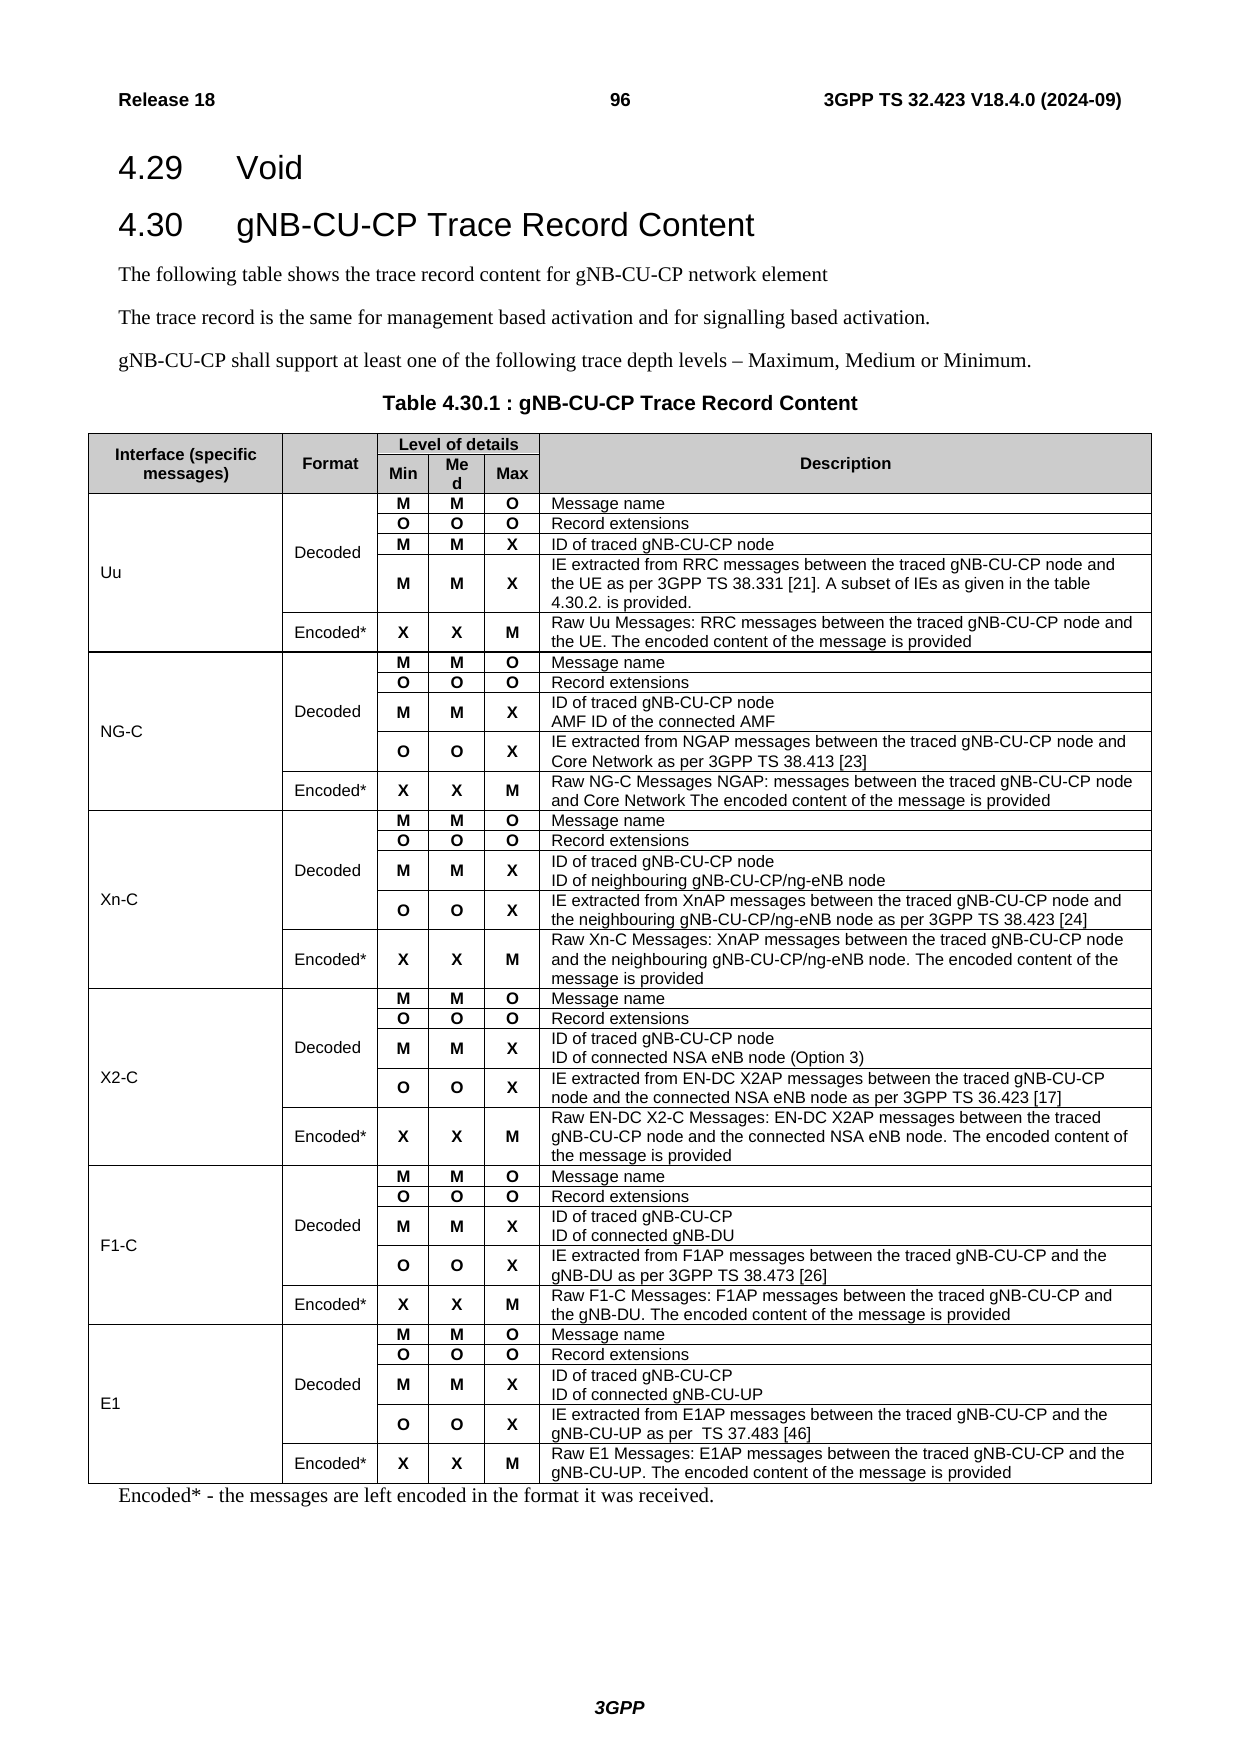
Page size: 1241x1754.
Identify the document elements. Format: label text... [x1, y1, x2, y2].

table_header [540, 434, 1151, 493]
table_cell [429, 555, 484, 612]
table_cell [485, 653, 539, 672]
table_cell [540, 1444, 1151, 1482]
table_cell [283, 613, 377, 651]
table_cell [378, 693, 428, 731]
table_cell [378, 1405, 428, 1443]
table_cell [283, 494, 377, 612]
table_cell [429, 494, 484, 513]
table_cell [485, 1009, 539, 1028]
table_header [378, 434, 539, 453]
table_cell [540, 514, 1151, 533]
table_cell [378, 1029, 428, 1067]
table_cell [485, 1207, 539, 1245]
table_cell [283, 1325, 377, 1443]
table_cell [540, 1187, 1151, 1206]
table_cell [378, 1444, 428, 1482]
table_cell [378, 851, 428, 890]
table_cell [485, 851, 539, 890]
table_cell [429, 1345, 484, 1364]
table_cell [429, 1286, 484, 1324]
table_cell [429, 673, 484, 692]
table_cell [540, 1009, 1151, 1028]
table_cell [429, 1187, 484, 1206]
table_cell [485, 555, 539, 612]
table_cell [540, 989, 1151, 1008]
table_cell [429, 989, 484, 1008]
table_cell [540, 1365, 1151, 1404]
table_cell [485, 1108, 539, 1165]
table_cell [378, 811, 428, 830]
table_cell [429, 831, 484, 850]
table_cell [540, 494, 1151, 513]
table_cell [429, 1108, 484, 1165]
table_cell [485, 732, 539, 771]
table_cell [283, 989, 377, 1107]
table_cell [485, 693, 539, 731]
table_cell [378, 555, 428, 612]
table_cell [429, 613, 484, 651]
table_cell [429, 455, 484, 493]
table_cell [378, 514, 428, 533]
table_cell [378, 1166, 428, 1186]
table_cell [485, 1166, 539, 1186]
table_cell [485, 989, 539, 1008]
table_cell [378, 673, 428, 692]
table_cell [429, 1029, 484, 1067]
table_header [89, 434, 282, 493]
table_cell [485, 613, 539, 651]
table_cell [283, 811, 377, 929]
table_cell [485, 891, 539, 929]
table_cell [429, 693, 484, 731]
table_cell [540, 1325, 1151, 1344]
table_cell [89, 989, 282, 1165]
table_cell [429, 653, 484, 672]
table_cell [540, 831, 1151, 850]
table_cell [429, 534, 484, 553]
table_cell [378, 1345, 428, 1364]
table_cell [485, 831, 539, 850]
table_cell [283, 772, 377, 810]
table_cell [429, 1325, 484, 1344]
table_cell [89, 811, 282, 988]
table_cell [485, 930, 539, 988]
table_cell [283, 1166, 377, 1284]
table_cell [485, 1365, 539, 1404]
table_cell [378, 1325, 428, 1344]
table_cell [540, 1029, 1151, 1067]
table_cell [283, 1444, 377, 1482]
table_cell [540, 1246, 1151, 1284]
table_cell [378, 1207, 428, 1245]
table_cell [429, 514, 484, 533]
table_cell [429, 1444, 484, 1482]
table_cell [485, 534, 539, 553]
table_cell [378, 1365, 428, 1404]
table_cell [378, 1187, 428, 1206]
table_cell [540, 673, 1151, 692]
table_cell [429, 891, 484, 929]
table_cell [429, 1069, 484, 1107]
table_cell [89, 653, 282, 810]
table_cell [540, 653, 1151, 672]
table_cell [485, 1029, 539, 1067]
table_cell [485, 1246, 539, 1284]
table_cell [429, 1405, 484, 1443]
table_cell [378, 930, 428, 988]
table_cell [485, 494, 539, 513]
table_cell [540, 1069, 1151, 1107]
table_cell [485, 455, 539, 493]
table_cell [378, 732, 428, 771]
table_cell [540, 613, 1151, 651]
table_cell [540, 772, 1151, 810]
text The following table shows the trace record content for gNB-CU-CP network element [118, 262, 1122, 286]
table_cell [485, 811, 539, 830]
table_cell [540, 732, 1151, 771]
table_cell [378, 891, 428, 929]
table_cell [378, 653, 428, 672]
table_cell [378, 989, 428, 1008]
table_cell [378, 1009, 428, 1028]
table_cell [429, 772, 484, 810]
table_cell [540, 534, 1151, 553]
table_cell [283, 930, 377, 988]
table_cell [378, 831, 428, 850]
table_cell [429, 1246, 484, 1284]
text Table 4.30.1 : gNB-CU-CP Trace Record Content [118, 391, 1122, 414]
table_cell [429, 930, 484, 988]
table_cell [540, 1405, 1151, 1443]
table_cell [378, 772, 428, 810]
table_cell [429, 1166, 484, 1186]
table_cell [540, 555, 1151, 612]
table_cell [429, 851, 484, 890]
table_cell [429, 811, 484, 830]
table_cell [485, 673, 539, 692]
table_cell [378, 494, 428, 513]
subtitle 4.29 Void [118, 148, 1122, 186]
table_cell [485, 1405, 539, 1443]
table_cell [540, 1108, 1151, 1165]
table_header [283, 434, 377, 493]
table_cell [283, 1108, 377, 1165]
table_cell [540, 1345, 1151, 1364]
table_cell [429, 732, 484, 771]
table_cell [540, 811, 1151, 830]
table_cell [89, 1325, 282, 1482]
subtitle 4.30 gNB-CU-CP Trace Record Content [118, 205, 1122, 243]
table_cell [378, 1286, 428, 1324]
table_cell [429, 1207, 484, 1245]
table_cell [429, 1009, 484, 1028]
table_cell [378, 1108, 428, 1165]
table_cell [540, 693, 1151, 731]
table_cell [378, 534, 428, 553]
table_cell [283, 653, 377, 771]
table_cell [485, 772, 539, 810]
text Encoded* - the messages are left encoded in the format it was received. [118, 1484, 1122, 1507]
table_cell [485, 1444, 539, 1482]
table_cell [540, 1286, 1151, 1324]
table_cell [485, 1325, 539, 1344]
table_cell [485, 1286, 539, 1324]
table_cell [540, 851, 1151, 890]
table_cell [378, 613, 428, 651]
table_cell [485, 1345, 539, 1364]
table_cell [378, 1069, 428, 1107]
text The trace record is the same for management based activation and for signalling based activation. [118, 305, 1122, 329]
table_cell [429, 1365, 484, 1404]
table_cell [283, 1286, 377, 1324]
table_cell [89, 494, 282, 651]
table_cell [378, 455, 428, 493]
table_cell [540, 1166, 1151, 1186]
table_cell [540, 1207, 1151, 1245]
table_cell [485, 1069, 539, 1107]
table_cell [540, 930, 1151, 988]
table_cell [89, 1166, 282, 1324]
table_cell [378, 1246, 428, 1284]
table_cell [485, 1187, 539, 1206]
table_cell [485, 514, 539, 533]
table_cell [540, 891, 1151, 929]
text gNB-CU-CP shall support at least one of the following trace depth levels – Maximum, Medium or Minimum. [118, 348, 1122, 372]
